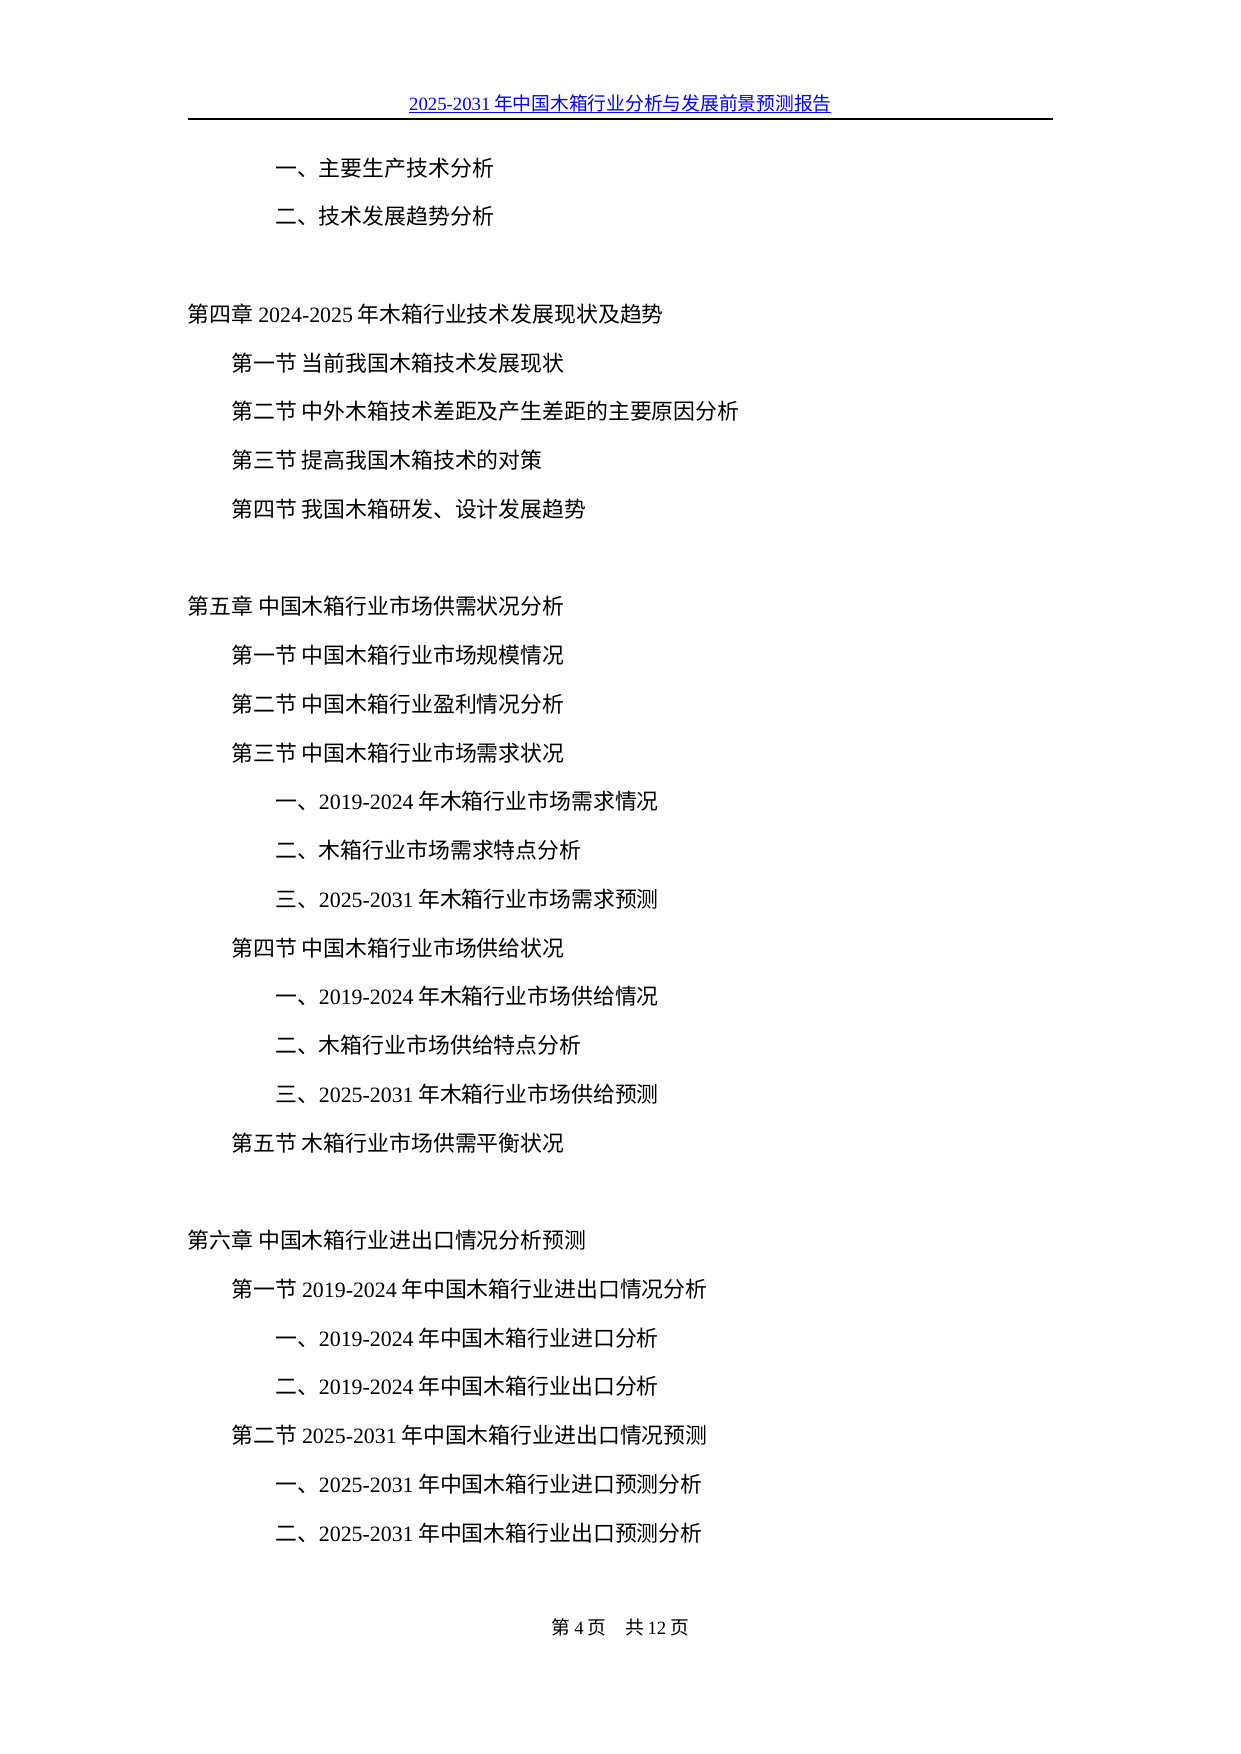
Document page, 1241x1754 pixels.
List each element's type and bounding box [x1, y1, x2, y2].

text [187, 150, 1053, 1548]
